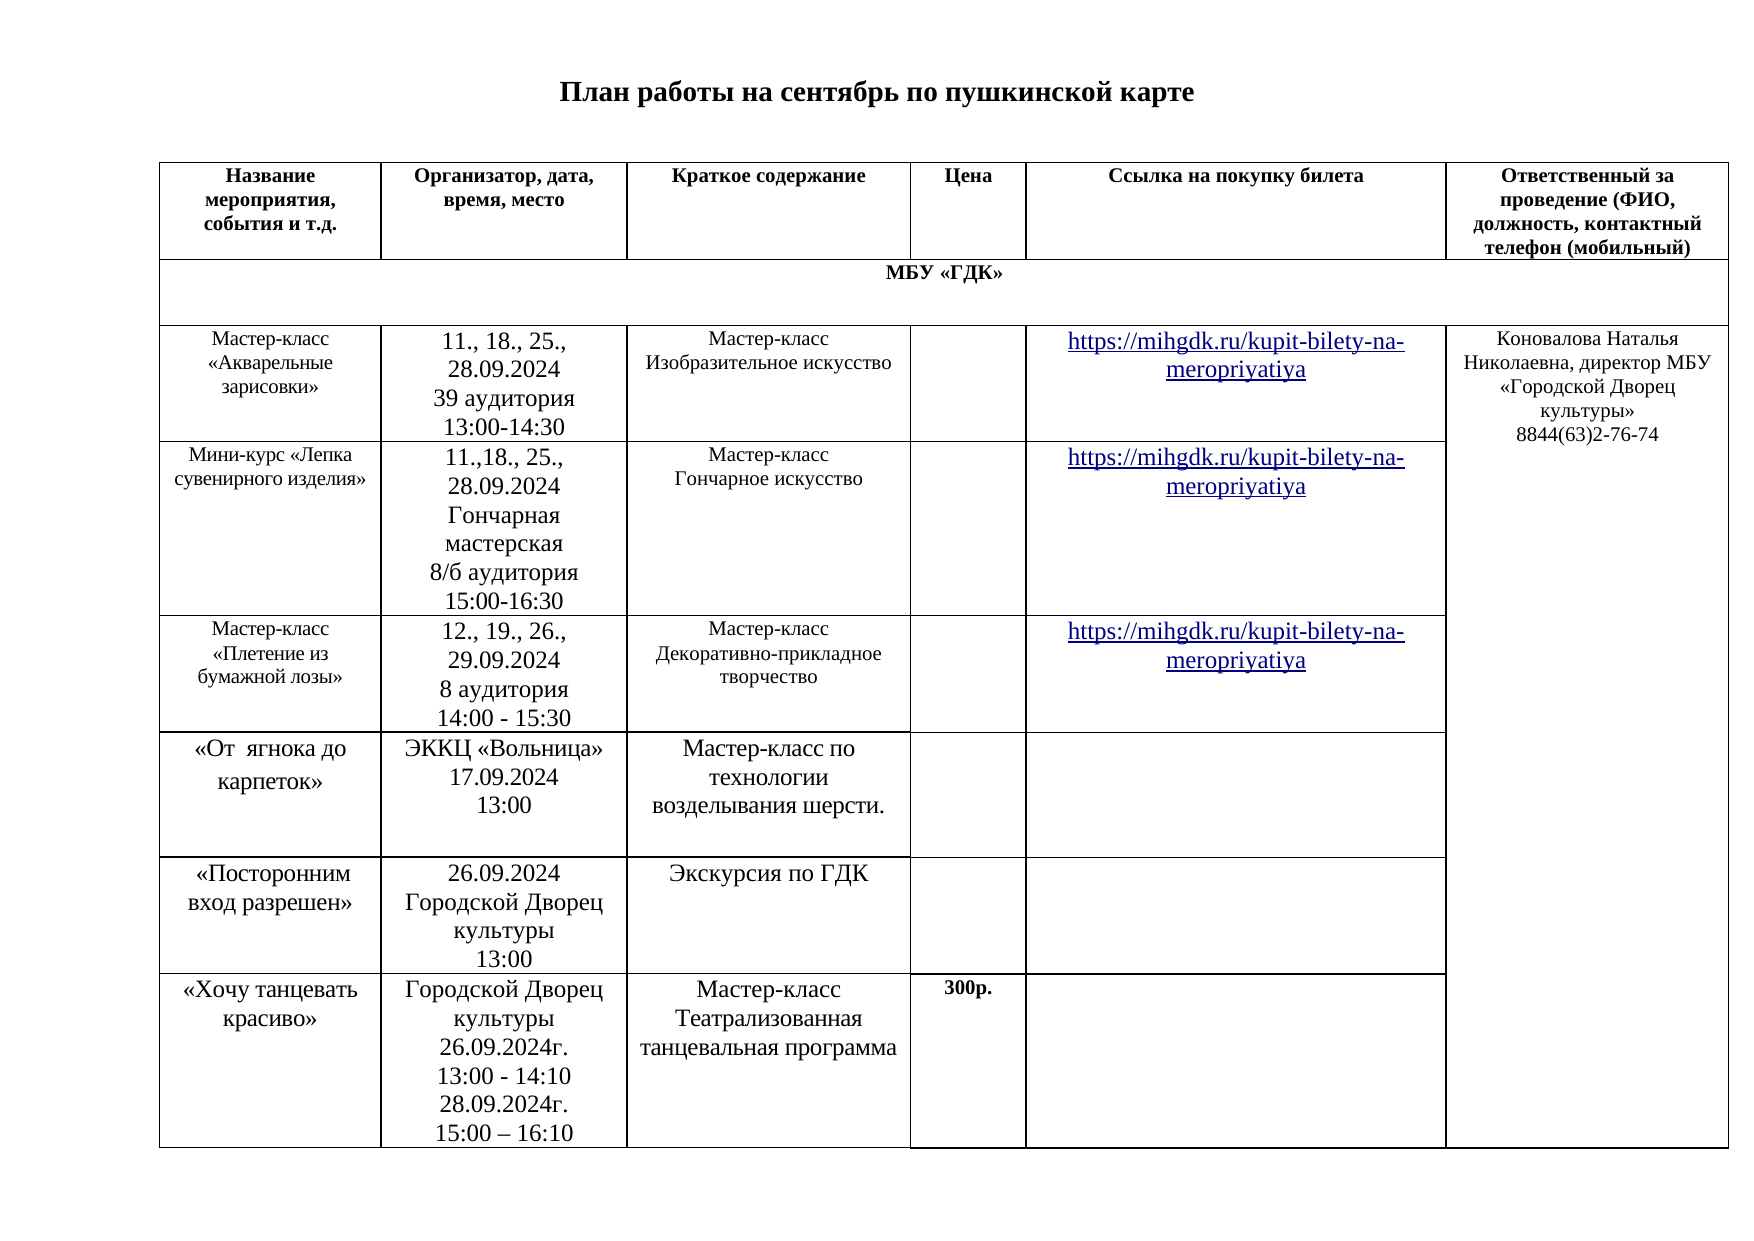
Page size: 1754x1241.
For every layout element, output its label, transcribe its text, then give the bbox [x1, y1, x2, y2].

table_cell Мастер-класс «Плетение из бумажной лозы» [160, 616, 380, 731]
table_cell [911, 326, 1025, 441]
table_cell [911, 616, 1025, 731]
table_cell [911, 733, 1025, 856]
table_cell «Посторонним вход разрешен» [160, 858, 380, 973]
table_cell Мастер-класс по технологии возделывания шерсти. [628, 733, 910, 856]
table_cell «От ягнока до карпеток» [160, 733, 380, 856]
table_header Ответственный за проведение (ФИО, должность, контактный телефон (мобильный) [1447, 163, 1728, 259]
table_cell 11.,18., 25., 28.09.2024 Гончарная мастерская 8/б аудитория 15:00-16:30 [382, 442, 626, 615]
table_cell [628, 974, 910, 1147]
table_cell [1027, 975, 1445, 1147]
table_cell [1027, 733, 1445, 856]
table_cell 26.09.2024 Городской Дворец культуры 13:00 [382, 858, 626, 973]
table_header Ссылка на покупку билета [1027, 163, 1445, 259]
table_cell 12., 19., 26., 29.09.2024 8 аудитория 14:00 - 15:30 [382, 616, 626, 731]
table_cell 300р. [911, 975, 1025, 1147]
table_cell ЭККЦ «Вольница» 17.09.2024 13:00 [382, 733, 626, 856]
table_header Краткое содержание [628, 163, 910, 259]
table_cell [911, 858, 1025, 973]
table_cell МБУ «ГДК» [160, 260, 1728, 325]
table_cell Мастер-класс «Акварельные зарисовки» [160, 326, 380, 441]
table_cell Мастер-класс Гончарное искусство [628, 442, 910, 615]
table_cell Коновалова Наталья Николаевна, директор МБУ «Городской Дворец культуры» 8844(63)2-76-74 [1447, 326, 1728, 1147]
table_header Цена [911, 163, 1025, 259]
table_header Название мероприятия, события и т.д. [160, 163, 380, 259]
text План работы на сентябрь по пушкинской карте [118, 74, 1636, 107]
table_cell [160, 974, 380, 1147]
table_cell Мастер-класс Изобразительное искусство [628, 326, 910, 441]
table_cell [911, 442, 1025, 615]
table_cell Мини-курс «Лепка сувенирного изделия» [160, 442, 380, 615]
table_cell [382, 974, 626, 1147]
table_cell [1027, 858, 1445, 973]
table_cell Мастер-класс Декоративно-прикладное творчество [628, 616, 910, 731]
table_cell https://mihgdk.ru/kupit-bilety-na-meropriyatiya [1027, 326, 1445, 441]
table_header Организатор, дата, время, место [382, 163, 626, 259]
table_cell https://mihgdk.ru/kupit-bilety-na-meropriyatiya [1027, 442, 1445, 615]
table_cell 11., 18., 25., 28.09.2024 39 аудитория 13:00-14:30 [382, 326, 626, 441]
table_cell https://mihgdk.ru/kupit-bilety-na-meropriyatiya [1027, 616, 1445, 731]
table_cell Экскурсия по ГДК [628, 858, 910, 973]
